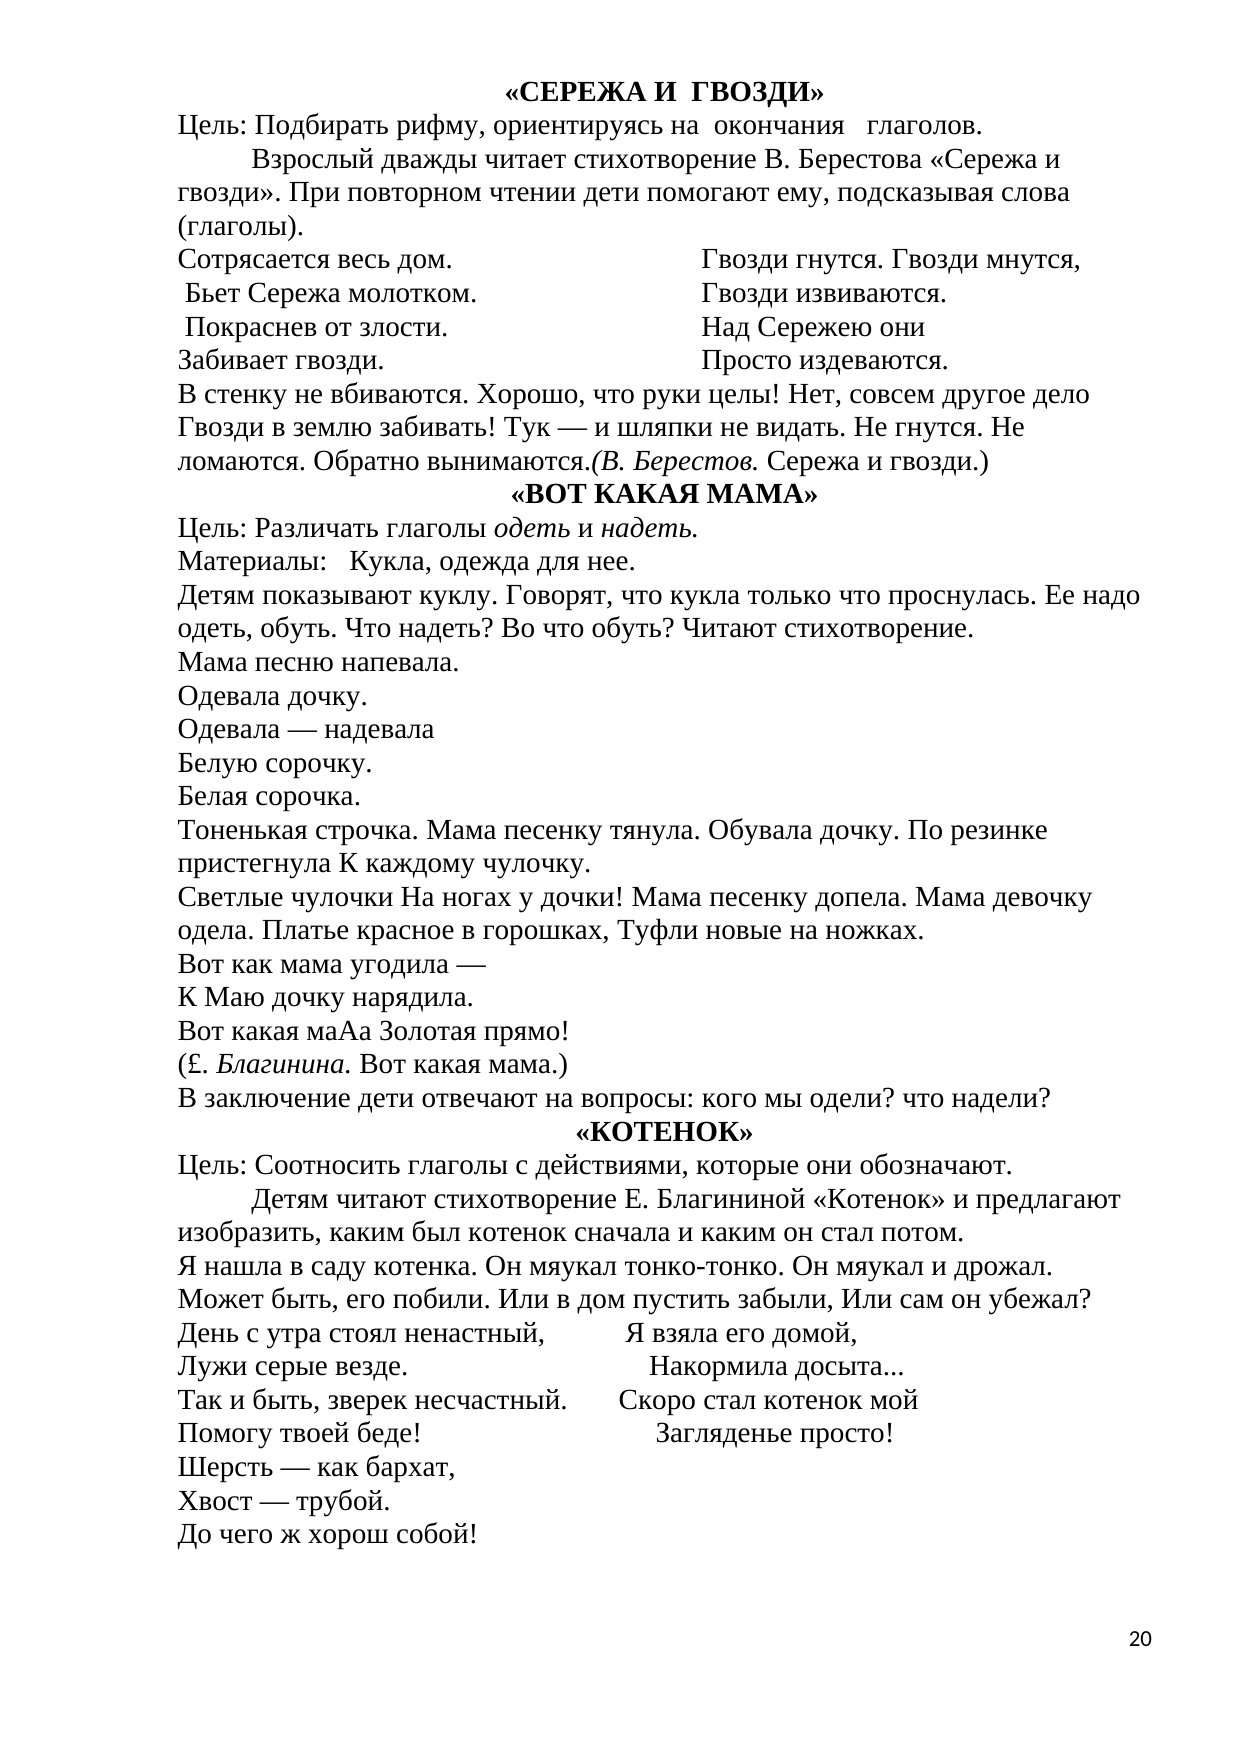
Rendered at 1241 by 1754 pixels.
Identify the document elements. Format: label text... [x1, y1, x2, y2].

text Светлые чулочки На ногах у дочки! Мама песенку допела. Мама девочку одела. Платье красное в горошках, Туфли новые на ножках. [177, 879, 1152, 946]
text «ВОТ КАКАЯ МАМА» [177, 476, 1152, 510]
text Сотрясается весь дом. [177, 242, 627, 275]
text Цель: Различать глаголы одеть и надеть. [177, 510, 1152, 543]
text Белая сорочка. [177, 778, 1152, 812]
text Бьет Сережа молотком. [177, 275, 627, 309]
text Гвозди извиваются. [701, 275, 1152, 309]
text Я нашла в саду котенка. Он мяукал тонко-тонко. Он мяукал и дрожал. [177, 1248, 1152, 1281]
text Детям читают стихотворение Е. Благининой «Котенок» и предлагают изобразить, каким был котенок сначала и каким он стал потом. [177, 1181, 1152, 1248]
text Одевала дочку. [177, 678, 1152, 711]
text Тоненькая строчка. Мама песенку тянула. Обувала дочку. По резинке пристегнула К каждому чулочку. [177, 812, 1152, 879]
text Материалы: Кукла, одежда для нее. [177, 543, 1152, 577]
text (£. Благинина. Вот какая мама.) [177, 1047, 1152, 1080]
text Покраснев от злости. [177, 309, 627, 342]
text В заключение дети отвечают на вопросы: кого мы одели? что надели? [177, 1080, 1152, 1114]
text Одевала — надевала [177, 711, 1152, 745]
text Детям показывают куклу. Говорят, что кукла только что проснулась. Ее надо одеть, обуть. Что надеть? Во что обуть? Читают стихотворение. [177, 577, 1152, 644]
text Белую сорочку. [177, 745, 1152, 778]
text Шерсть — как бархат, [177, 1449, 1152, 1483]
text Вот какая маАа Золотая прямо! [177, 1013, 1152, 1047]
text Так и быть, зверек несчастный. Скоро стал котенок мой [177, 1382, 1152, 1416]
text Хвост — трубой. [177, 1483, 1152, 1516]
text Помогу твоей беде! Загляденье просто! [177, 1416, 1152, 1449]
text Цель: Подбирать рифму, ориентируясь на окончания глаголов. [177, 107, 1152, 141]
text В стенку не вбиваются. Хорошо, что руки целы! Нет, совсем другое дело Гвозди в землю забивать! Тук — и шляпки не видать. Не гнутся. Не ломаются. Обратно вынимаются.(В. Берестов. Сережа и гвозди.) [177, 376, 1152, 476]
text Гвозди гнутся. Гвозди мнутся, [701, 242, 1152, 275]
text «СЕРЕЖА И ГВОЗДИ» [177, 74, 1152, 107]
text Взрослый дважды читает стихотворение В. Берестова «Сережа и гвозди». При повторном чтении дети помогают ему, подсказывая слова (глаголы). [177, 141, 1152, 242]
text Может быть, его побили. Или в дом пустить забыли, Или сам он убежал? [177, 1281, 1152, 1315]
text Вот как мама угодила — [177, 946, 1152, 979]
text Лужи серые везде. Накормила досыта... [177, 1348, 1152, 1382]
text К Маю дочку нарядила. [177, 979, 1152, 1013]
text «КОТЕНОК» [177, 1114, 1152, 1147]
text Просто издеваются. [701, 342, 1152, 376]
text День с утра стоял ненастный, Я взяла его домой, [177, 1315, 1152, 1348]
text Забивает гвозди. [177, 342, 627, 376]
text Мама песню напевала. [177, 644, 1152, 678]
text До чего ж хорош собой! [177, 1516, 1152, 1550]
text Цель: Соотносить глаголы с действиями, которые они обозначают. [177, 1147, 1152, 1181]
text Над Сережею они [701, 309, 1152, 342]
